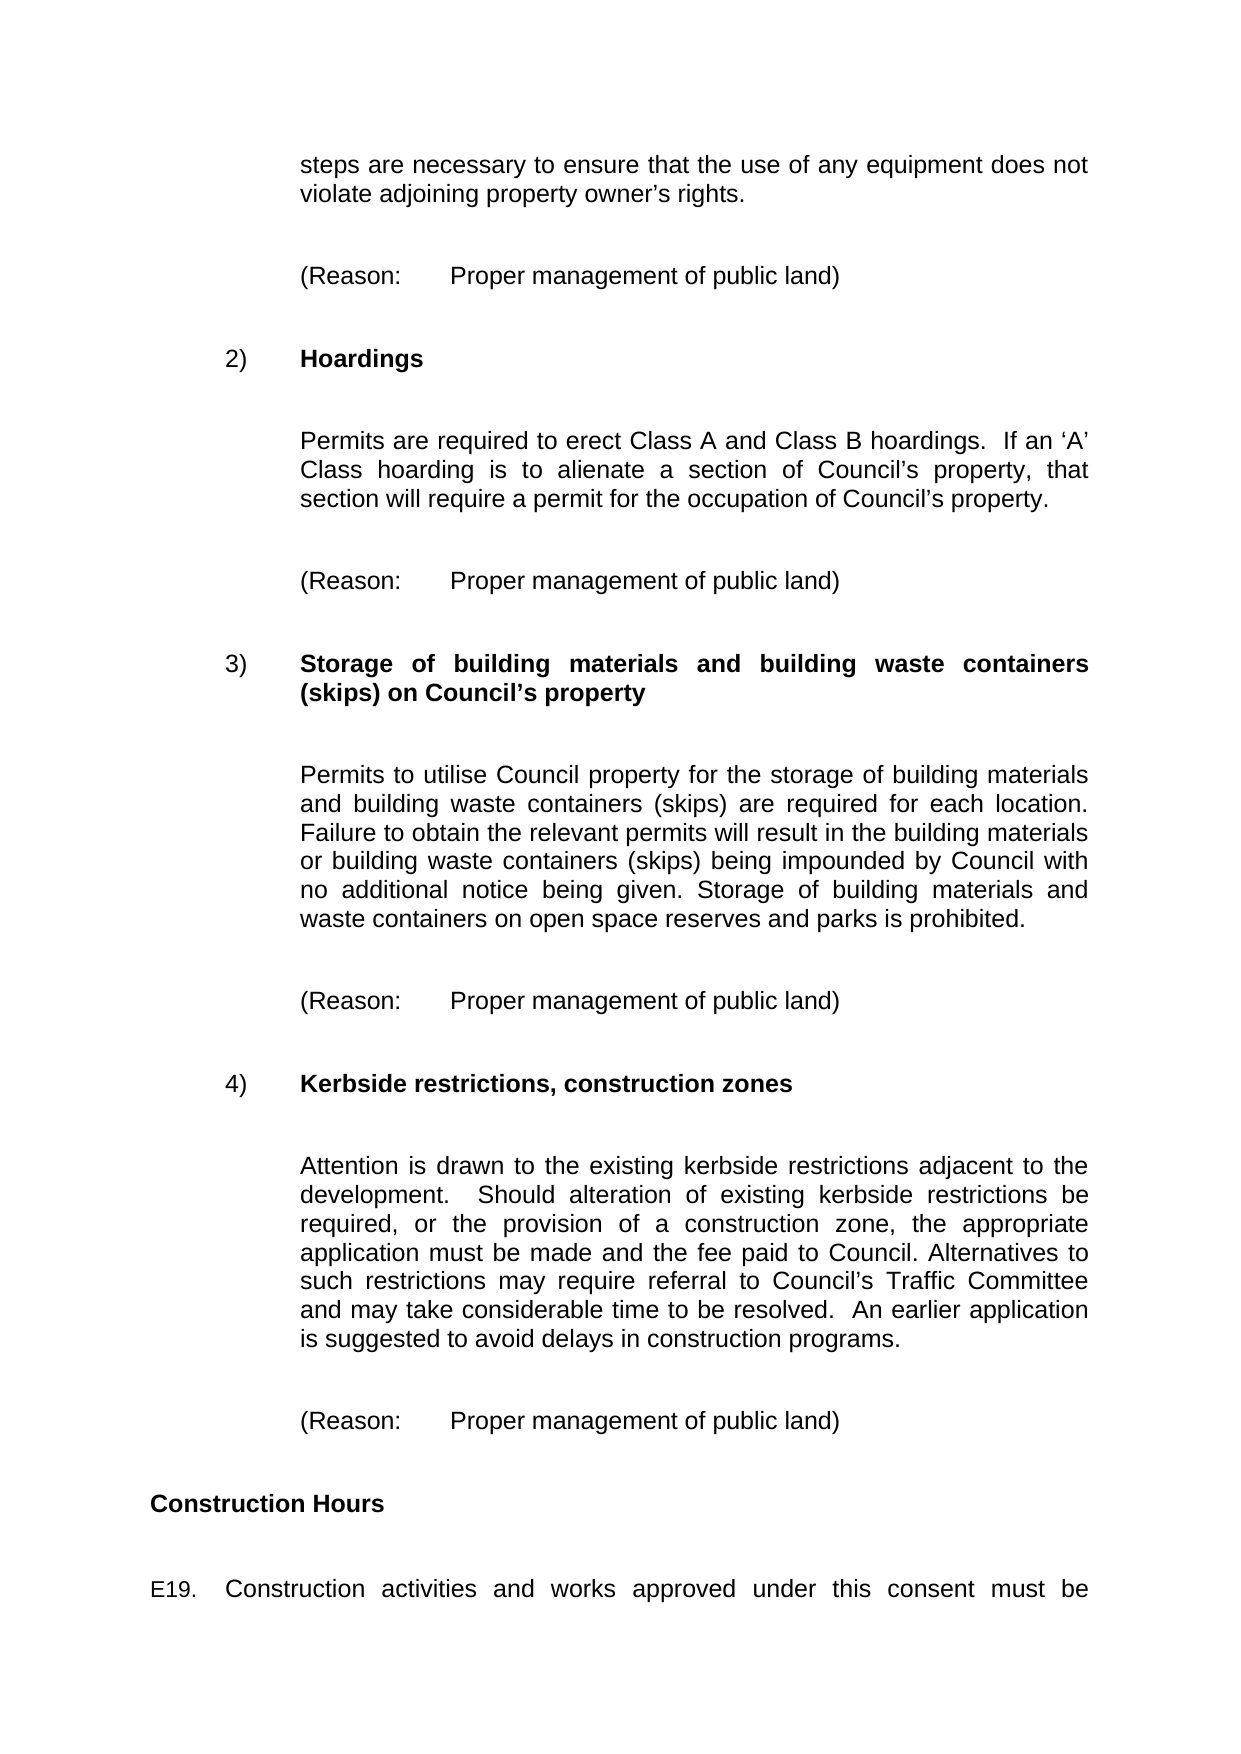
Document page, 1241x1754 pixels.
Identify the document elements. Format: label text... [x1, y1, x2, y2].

text Attention is drawn to the existing kerbside restrictions adjacent to the development. Should alteration of existing kerbside restrictions be required, or the provision of a construction zone, the appropriate application must be made and the fee paid to Council. Alternatives to such restrictions may require referral to Council’s Traffic Committee and may take considerable time to be resolved. An earlier application is suggested to avoid delays in construction programs. [300, 1151, 1090, 1352]
text Permits are required to erect Class A and Class B hoardings. If an ‘A’ Class hoarding is to alienate a section of Council’s property, that section will require a permit for the occupation of Council’s property. [300, 426, 1090, 512]
text (Reason: Proper management of public land) [225, 261, 1090, 290]
text (Reason: Proper management of public land) [225, 566, 1090, 595]
text 2) Hoardings [225, 344, 1090, 372]
text (Reason: Proper management of public land) [225, 986, 1090, 1015]
text Permits to utilise Council property for the storage of building materials and building waste containers (skips) are required for each location. Failure to obtain the relevant permits will result in the building materials or building waste containers (skips) being impounded by Council with no additional notice being given. Storage of building materials and waste containers on open space reserves and parks is prohibited. [300, 760, 1090, 932]
text 3) Storage of building materials and building waste containers (skips) on Council’s property [225, 649, 1090, 706]
text 4) Kerbside restrictions, construction zones [225, 1069, 1090, 1097]
text (Reason: Proper management of public land) [225, 1406, 1090, 1435]
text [150, 1573, 1090, 1602]
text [300, 150, 1090, 207]
subtitle Construction Hours [150, 1489, 1090, 1517]
